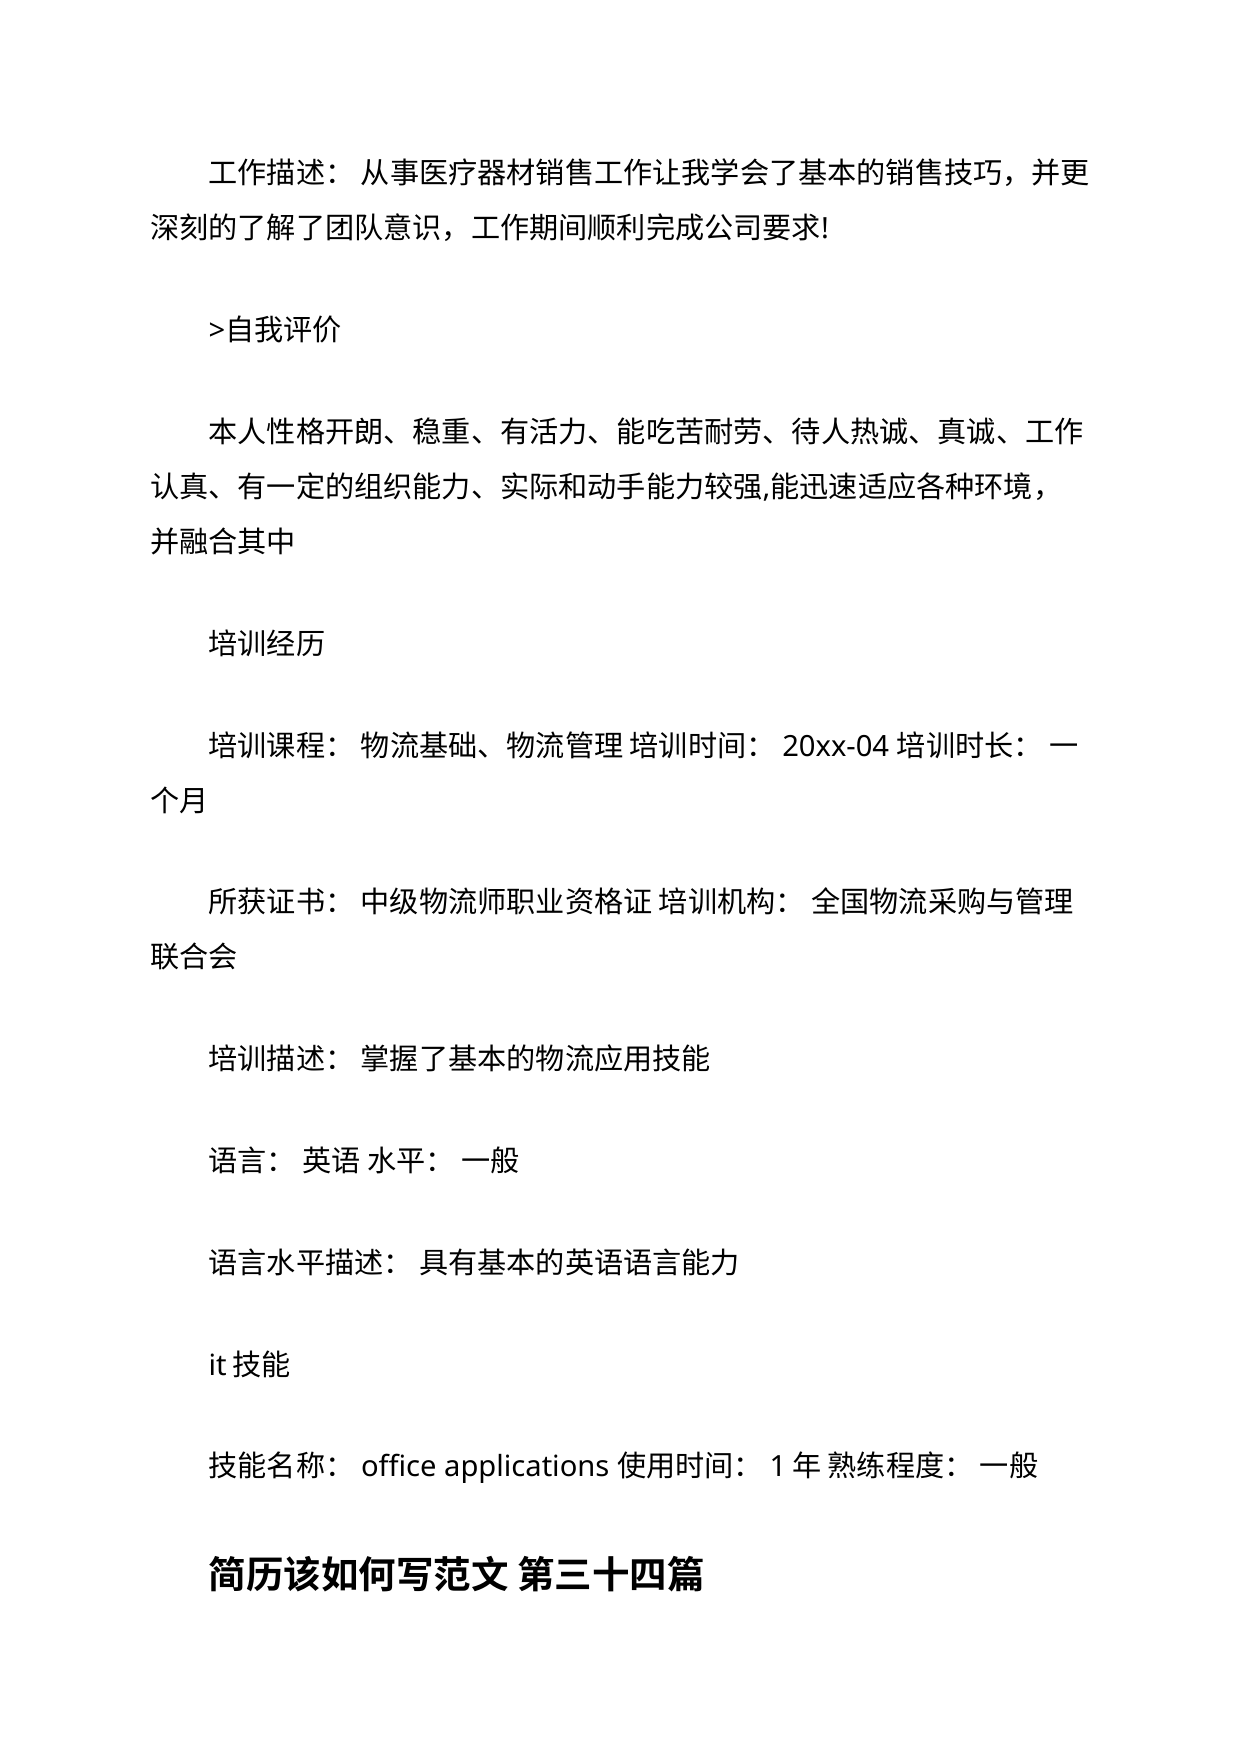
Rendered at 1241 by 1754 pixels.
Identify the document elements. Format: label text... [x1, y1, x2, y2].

text 语言水平描述： 具有基本的英语语言能力 [150, 1239, 1090, 1282]
text >自我评价 [150, 307, 1090, 349]
text 培训课程： 物流基础、物流管理 培训时间： 20xx-04 培训时长： 一个月 [150, 722, 1090, 819]
text 所获证书： 中级物流师职业资格证 培训机构： 全国物流采购与管理联合会 [150, 879, 1090, 976]
text 本人性格开朗、稳重、有活力、能吃苦耐劳、待人热诚、真诚、工作认真、有一定的组织能力、实际和动手能力较强,能迅速适应各种环境，并融合其中 [150, 409, 1090, 561]
text it技能 [150, 1341, 1090, 1383]
text 培训经历 [150, 621, 1090, 663]
text 培训描述： 掌握了基本的物流应用技能 [150, 1036, 1090, 1078]
text 简历该如何写范文 第三十四篇 [150, 1545, 1090, 1599]
text 语言： 英语 水平： 一般 [150, 1137, 1090, 1180]
text 工作描述： 从事医疗器材销售工作让我学会了基本的销售技巧，并更深刻的了解了团队意识，工作期间顺利完成公司要求! [150, 150, 1090, 247]
text 技能名称： office applications 使用时间： 1年 熟练程度： 一般 [150, 1443, 1090, 1485]
